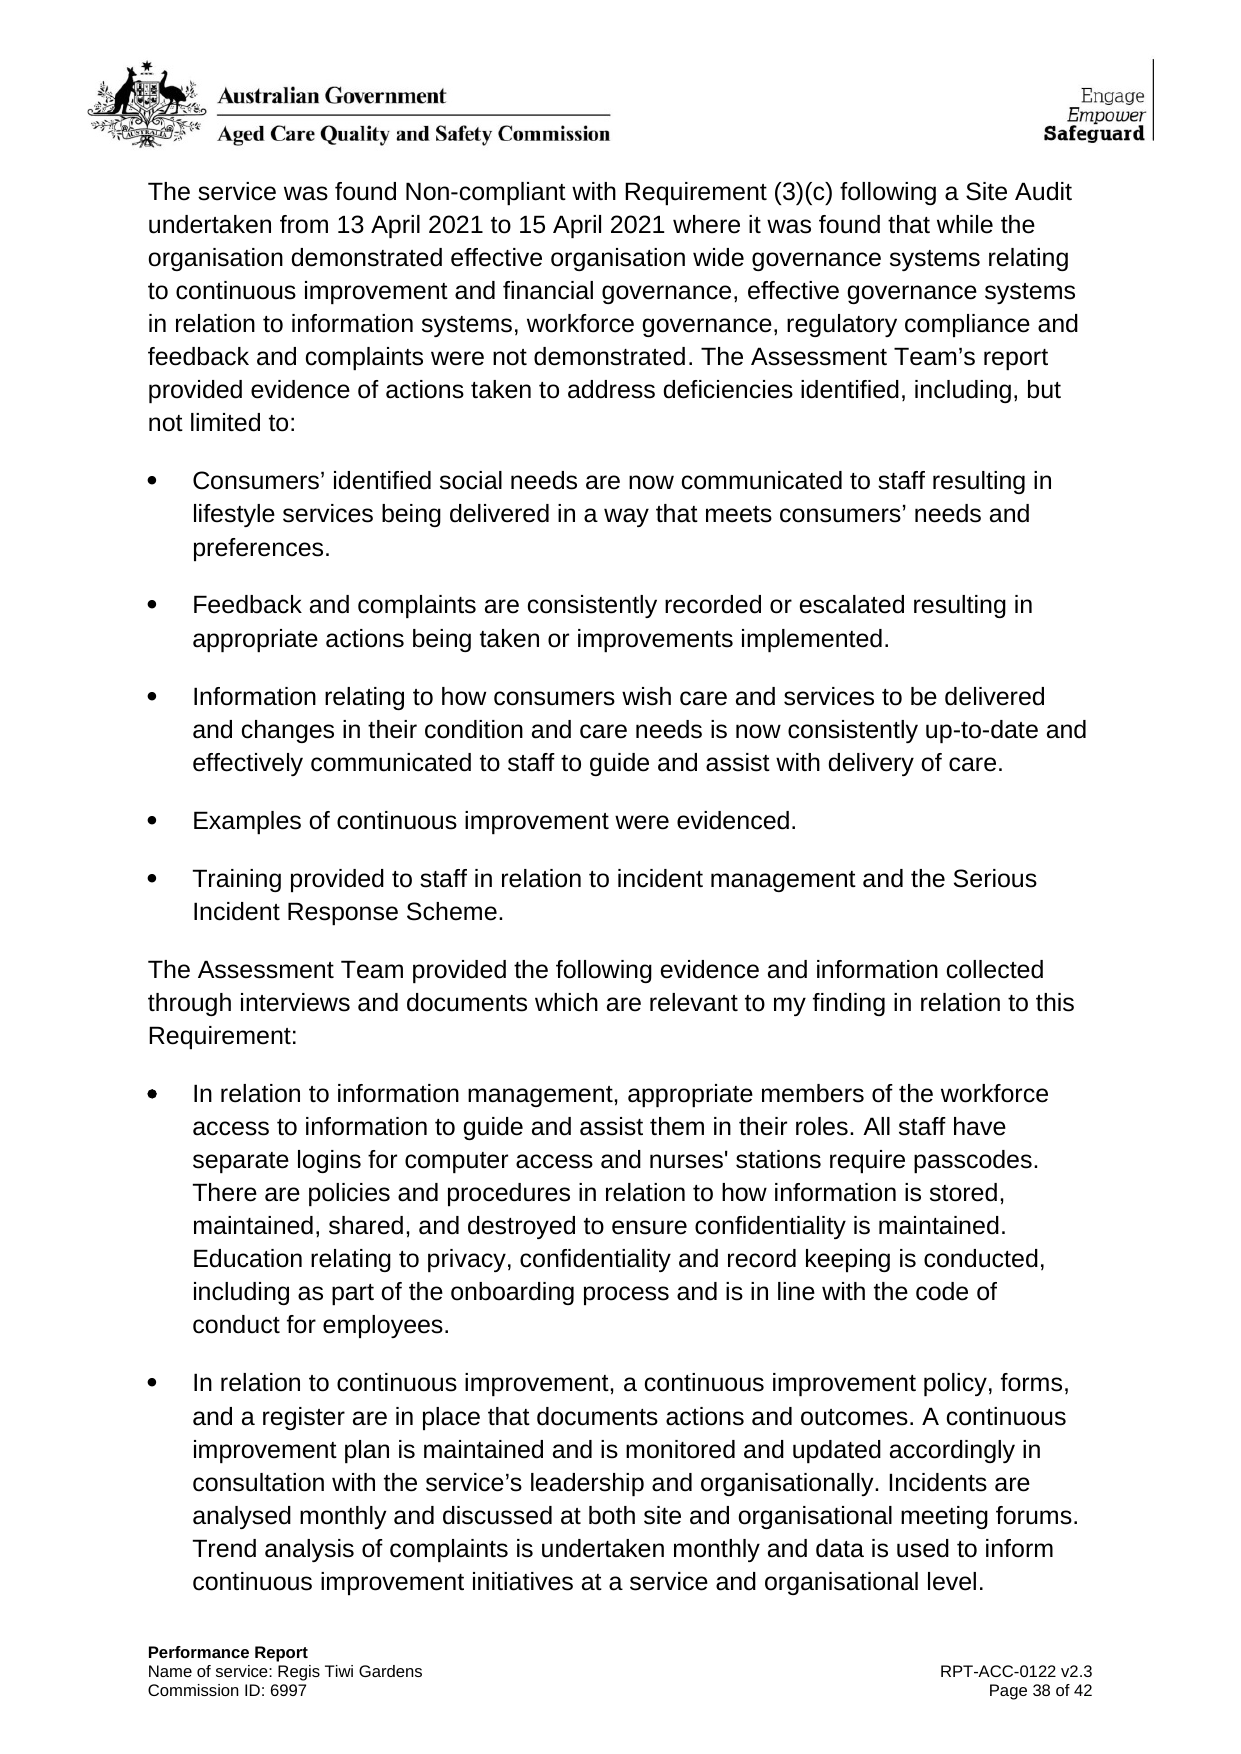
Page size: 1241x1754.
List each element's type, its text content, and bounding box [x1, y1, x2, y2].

list Training provided to staff in relation to incident management and the Serious Incident Response Scheme. [148, 864, 1092, 926]
list Information relating to how consumers wish care and services to be delivered and changes in their condition and care needs is now consistently up-to-date and effectively communicated to staff to guide and assist with delivery of care. [148, 682, 1092, 777]
picture [1, 0, 1241, 169]
list Examples of continuous improvement were evidenced. [148, 806, 1092, 835]
list In relation to continuous improvement, a continuous improvement policy, forms, and a register are in place that documents actions and outcomes. A continuous improvement plan is maintained and is monitored and updated accordingly in consultation with the service’s leadership and organisationally. Incidents are analysed monthly and discussed at both site and organisational meeting forums. Trend analysis of complaints is undertaken monthly and data is used to inform continuous improvement initiatives at a service and organisational level. [148, 1368, 1092, 1595]
list In relation to information management, appropriate members of the workforce access to information to guide and assist them in their roles. All staff have separate logins for computer access and nurses' stations require passcodes. There are policies and procedures in relation to how information is stored, maintained, shared, and destroyed to ensure confidentiality is maintained. Education relating to privacy, confidentiality and record keeping is conducted, including as part of the onboarding process and is in line with the code of conduct for employees. [148, 1079, 1092, 1339]
list Consumers’ identified social needs are now communicated to staff resulting in lifestyle services being delivered in a way that meets consumers’ needs and preferences. [148, 466, 1092, 561]
text The service was found Non-compliant with Requirement (3)(c) following a Site Audit undertaken from 13 April 2021 to 15 April 2021 where it was found that while the organisation demonstrated effective organisation wide governance systems relating to continuous improvement and financial governance, effective governance systems in relation to information systems, workforce governance, regulatory compliance and feedback and complaints were not demonstrated. The Assessment Team’s report provided evidence of actions taken to address deficiencies identified, including, but not limited to: [148, 177, 1092, 437]
text The Assessment Team provided the following evidence and information collected through interviews and documents which are relevant to my finding in relation to this Requirement: [148, 955, 1092, 1050]
list Feedback and complaints are consistently recorded or escalated resulting in appropriate actions being taken or improvements implemented. [148, 591, 1092, 652]
